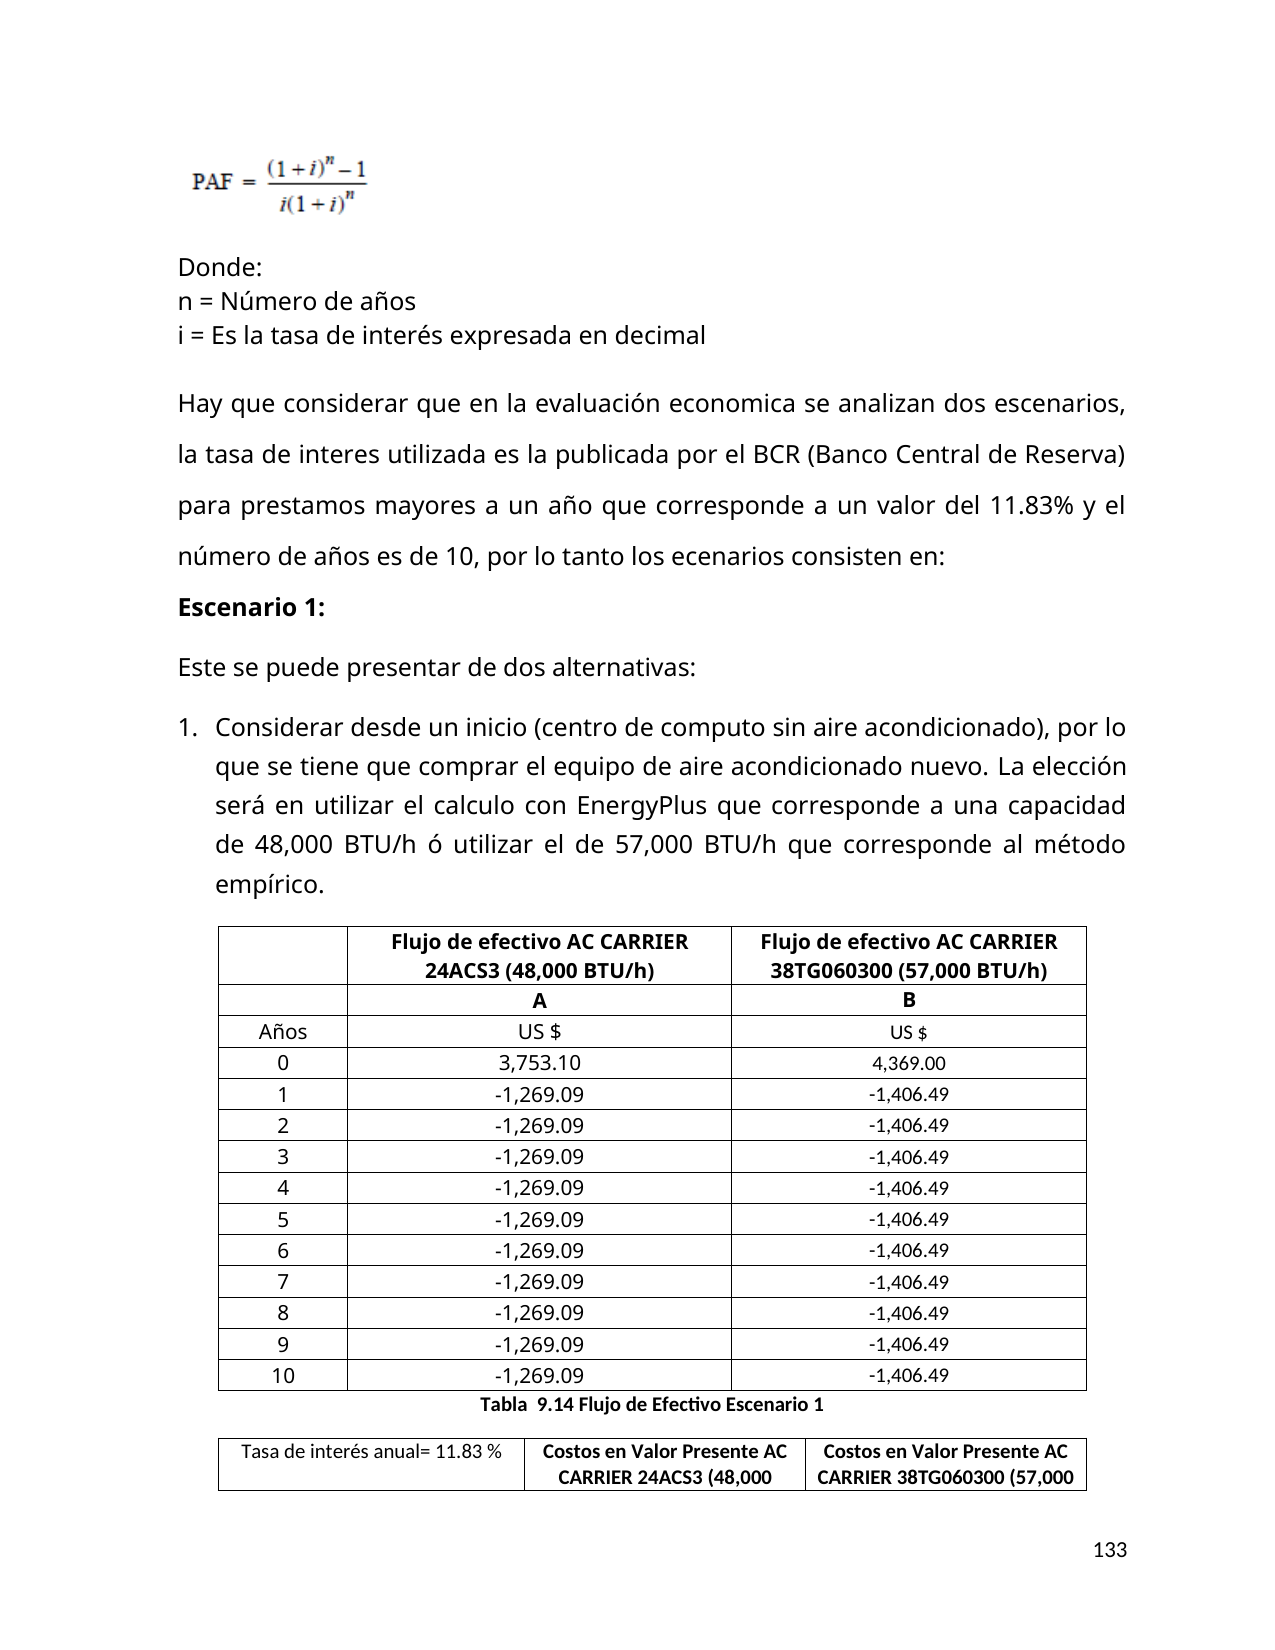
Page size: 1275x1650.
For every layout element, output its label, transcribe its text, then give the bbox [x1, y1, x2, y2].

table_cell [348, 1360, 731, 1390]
text Tabla 9.14 Flujo de Efectivo Escenario 1 [177, 1391, 1127, 1417]
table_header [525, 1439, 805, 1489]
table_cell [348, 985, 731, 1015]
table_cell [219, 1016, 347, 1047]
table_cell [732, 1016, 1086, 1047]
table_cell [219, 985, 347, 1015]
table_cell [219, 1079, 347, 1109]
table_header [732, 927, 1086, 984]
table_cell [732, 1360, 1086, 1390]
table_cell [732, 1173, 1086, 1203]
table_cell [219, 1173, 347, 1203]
text i = Es la tasa de interés expresada en decimal [177, 317, 1127, 351]
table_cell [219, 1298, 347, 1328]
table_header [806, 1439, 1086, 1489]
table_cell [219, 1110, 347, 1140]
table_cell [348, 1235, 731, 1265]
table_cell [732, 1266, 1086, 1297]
text Hay que considerar que en la evaluación economica se analizan dos escenarios, la tasa de interes utilizada es la publicada por el BCR (Banco Central de Reserva) para prestamos mayores a un año que corresponde a un valor del 11.83% y el número de años es de 10, por lo tanto los ecenarios consisten en: [177, 385, 1127, 573]
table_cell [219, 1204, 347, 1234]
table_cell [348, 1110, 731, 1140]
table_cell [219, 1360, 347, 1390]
list Considerar desde un inicio (centro de computo sin aire acondicionado), por lo que se tiene que comprar el equipo de aire acondicionado nuevo. La elección será en utilizar el calculo con EnergyPlus que corresponde a una capacidad de 48,000 BTU/h ó utilizar el de 57,000 BTU/h que corresponde al método empírico. [177, 709, 1127, 900]
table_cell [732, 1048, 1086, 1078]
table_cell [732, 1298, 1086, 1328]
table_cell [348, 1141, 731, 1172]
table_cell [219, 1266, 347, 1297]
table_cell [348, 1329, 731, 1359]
text Este se puede presentar de dos alternativas: [177, 649, 1127, 684]
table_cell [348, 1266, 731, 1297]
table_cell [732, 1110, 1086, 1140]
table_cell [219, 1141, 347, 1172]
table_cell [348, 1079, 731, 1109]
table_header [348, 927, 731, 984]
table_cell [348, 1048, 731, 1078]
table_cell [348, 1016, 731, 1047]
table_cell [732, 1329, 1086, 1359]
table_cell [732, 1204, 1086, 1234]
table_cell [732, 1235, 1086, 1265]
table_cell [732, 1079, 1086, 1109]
text n = Número de años [177, 283, 1127, 317]
text Escenario 1: [177, 589, 1127, 624]
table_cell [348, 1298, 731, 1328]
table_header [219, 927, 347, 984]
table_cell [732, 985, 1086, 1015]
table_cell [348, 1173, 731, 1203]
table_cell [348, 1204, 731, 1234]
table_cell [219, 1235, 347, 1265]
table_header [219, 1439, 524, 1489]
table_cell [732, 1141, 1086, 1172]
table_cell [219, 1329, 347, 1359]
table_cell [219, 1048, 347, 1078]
text Donde: [177, 249, 1127, 283]
